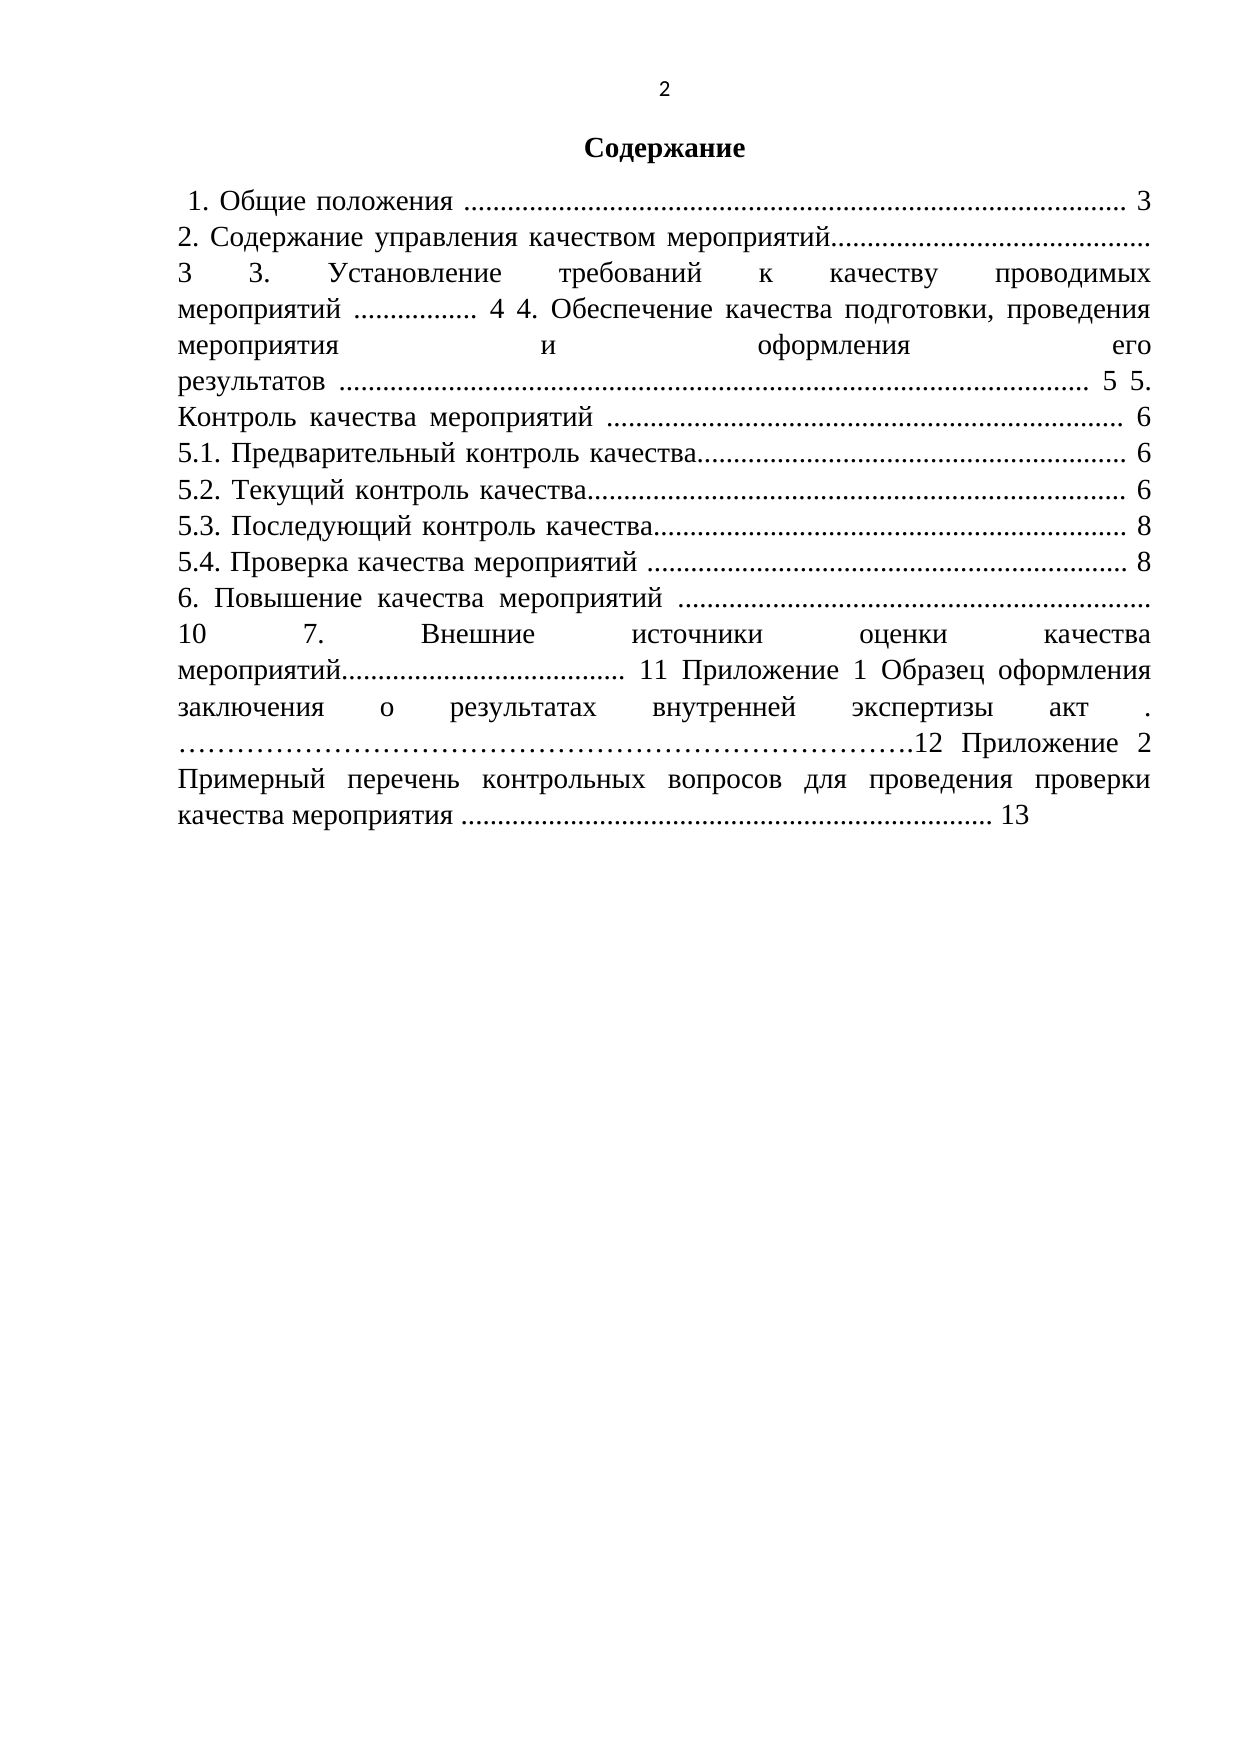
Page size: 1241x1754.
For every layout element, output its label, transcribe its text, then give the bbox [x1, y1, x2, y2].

text 1. Общие положения ........................................................................................... 3 2. Содержание управления качеством мероприятий............................................ 3 3. Установление требований к качеству проводимых мероприятий ................. 4 4. Обеспечение качества подготовки, проведения мероприятия и оформления его результатов ....................................................................................................... 5 5. Контроль качества мероприятий ....................................................................... 6 5.1. Предварительный контроль качества........................................................... 6 5.2. Текущий контроль качества.......................................................................... 6 5.3. Последующий контроль качества................................................................. 8 5.4. Проверка качества мероприятий .................................................................. 8 6. Повышение качества мероприятий ................................................................. 10 7. Внешние источники оценки качества мероприятий....................................... 11 Приложение 1 Образец оформления заключения о результатах внутренней экспертизы акт .………………………………………………………………….12 Приложение 2 Примерный перечень контрольных вопросов для проведения проверки качества мероприятия ......................................................................... 13 [177, 183, 1152, 831]
text Содержание [177, 130, 1152, 163]
